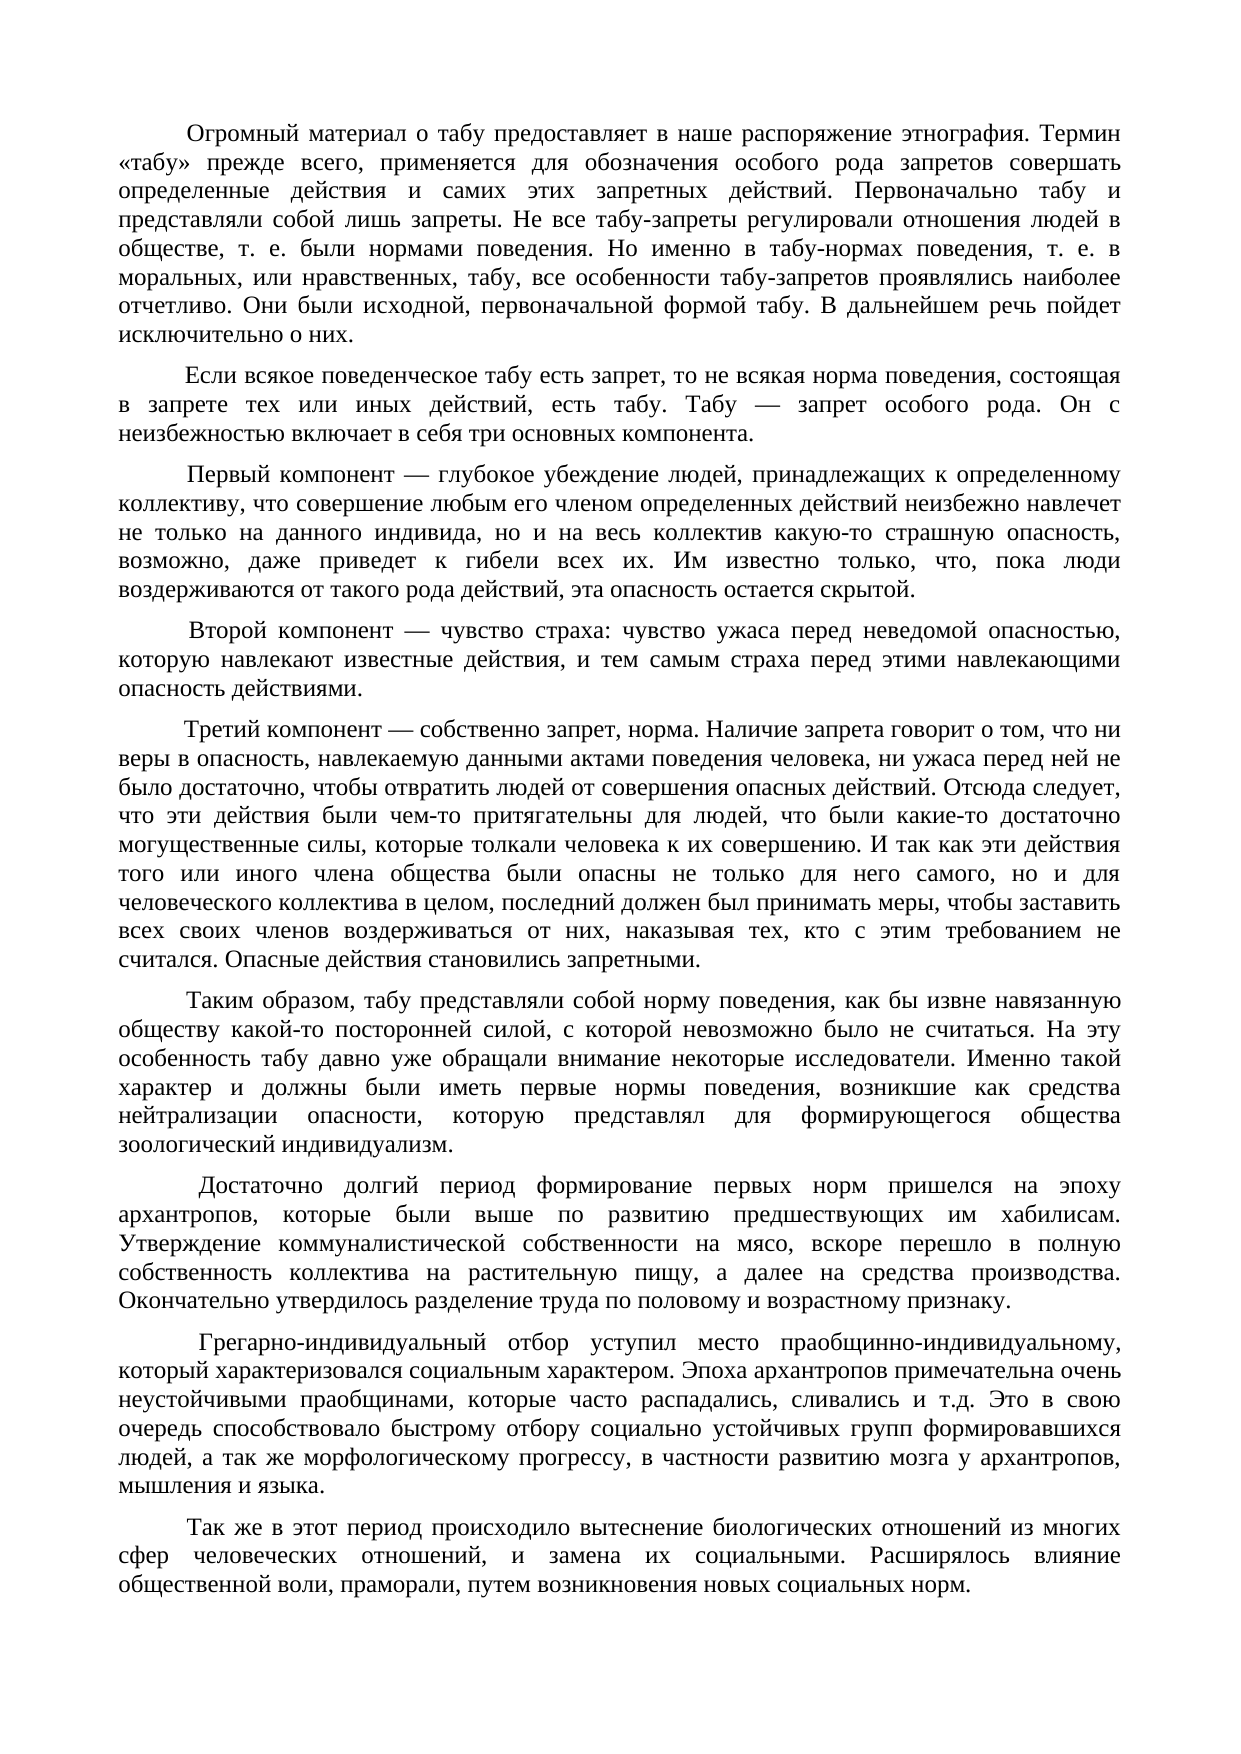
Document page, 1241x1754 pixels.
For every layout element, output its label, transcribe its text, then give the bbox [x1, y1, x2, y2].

text Достаточно долгий период формирование первых норм пришелся на эпоху архантропов, которые были выше по развитию предшествующих им хабилисам. Утверждение коммуналистической собственности на мясо, вскоре перешло в полную собственность коллектива на растительную пищу, а далее на средства производства. Окончательно утвердилось разделение труда по половому и возрастному признаку. [118, 1171, 1122, 1314]
text Первый компонент — глубокое убеждение людей, принадлежащих к определенному коллективу, что совершение любым его членом определенных действий неизбежно навлечет не только на данного индивида, но и на весь коллектив какую-то страшную опасность, возможно, даже приведет к гибели всех их. Им известно только, что, пока люди воздерживаются от такого рода действий, эта опасность остается скрытой. [118, 459, 1122, 603]
text Третий компонент — собственно запрет, норма. Наличие запрета говорит о том, что ни веры в опасность, навлекаемую данными актами поведения человека, ни ужаса перед ней не было достаточно, чтобы отвратить людей от совершения опасных действий. Отсюда следует, что эти действия были чем-то притягательны для людей, что были какие-то достаточно могущественные силы, которые толкали человека к их совершению. И так как эти действия того или иного члена общества были опасны не только для него самого, но и для человеческого коллектива в целом, последний должен был принимать меры, чтобы заставить всех своих членов воздерживаться от них, наказывая тех, кто с этим требованием не считался. Опасные действия становились запретными. [118, 714, 1122, 973]
text Если всякое поведенческое табу есть запрет, то не всякая норма поведения, состоящая в запрете тех или иных действий, есть табу. Табу — запрет особого рода. Он с неизбежностью включает в себя три основных компонента. [118, 361, 1122, 447]
text Второй компонент — чувство страха: чувство ужаса перед неведомой опасностью, которую навлекают известные действия, и тем самым страха перед этими навлекающими опасность действиями. [118, 616, 1122, 702]
text Грегарно-индивидуальный отбор уступил место праобщинно-индивидуальному, который характеризовался социальным характером. Эпоха архантропов примечательна очень неустойчивыми праобщинами, которые часто распадались, сливались и т.д. Это в свою очередь способствовало быстрому отбору социально устойчивых групп формировавшихся людей, а так же морфологическому прогрессу, в частности развитию мозга у архантропов, мышления и языка. [118, 1327, 1122, 1499]
text Таким образом, табу представляли собой норму поведения, как бы извне навязанную обществу какой-то посторонней силой, с которой невозможно было не считаться. На эту особенность табу давно уже обращали внимание некоторые исследователи. Именно такой характер и должны были иметь первые нормы поведения, возникшие как средства нейтрализации опасности, которую представлял для формирующегося общества зоологический индивидуализм. [118, 986, 1122, 1158]
text Так же в этот период происходило вытеснение биологических отношений из многих сфер человеческих отношений, и замена их социальными. Расширялось влияние общественной воли, праморали, путем возникновения новых социальных норм. [118, 1512, 1122, 1598]
text Огромный материал о табу предоставляет в наше распоряжение этнография. Термин «табу» прежде всего, применяется для обозначения особого рода запретов совершать определенные действия и самих этих запретных действий. Первоначально табу и представляли собой лишь запреты. Не все табу-запреты регулировали отношения людей в обществе, т. е. были нормами поведения. Но именно в табу-нормах поведения, т. е. в моральных, или нравственных, табу, все особенности табу-запретов проявлялись наиболее отчетливо. Они были исходной, первоначальной формой табу. В дальнейшем речь пойдет исключительно о них. [118, 118, 1122, 348]
